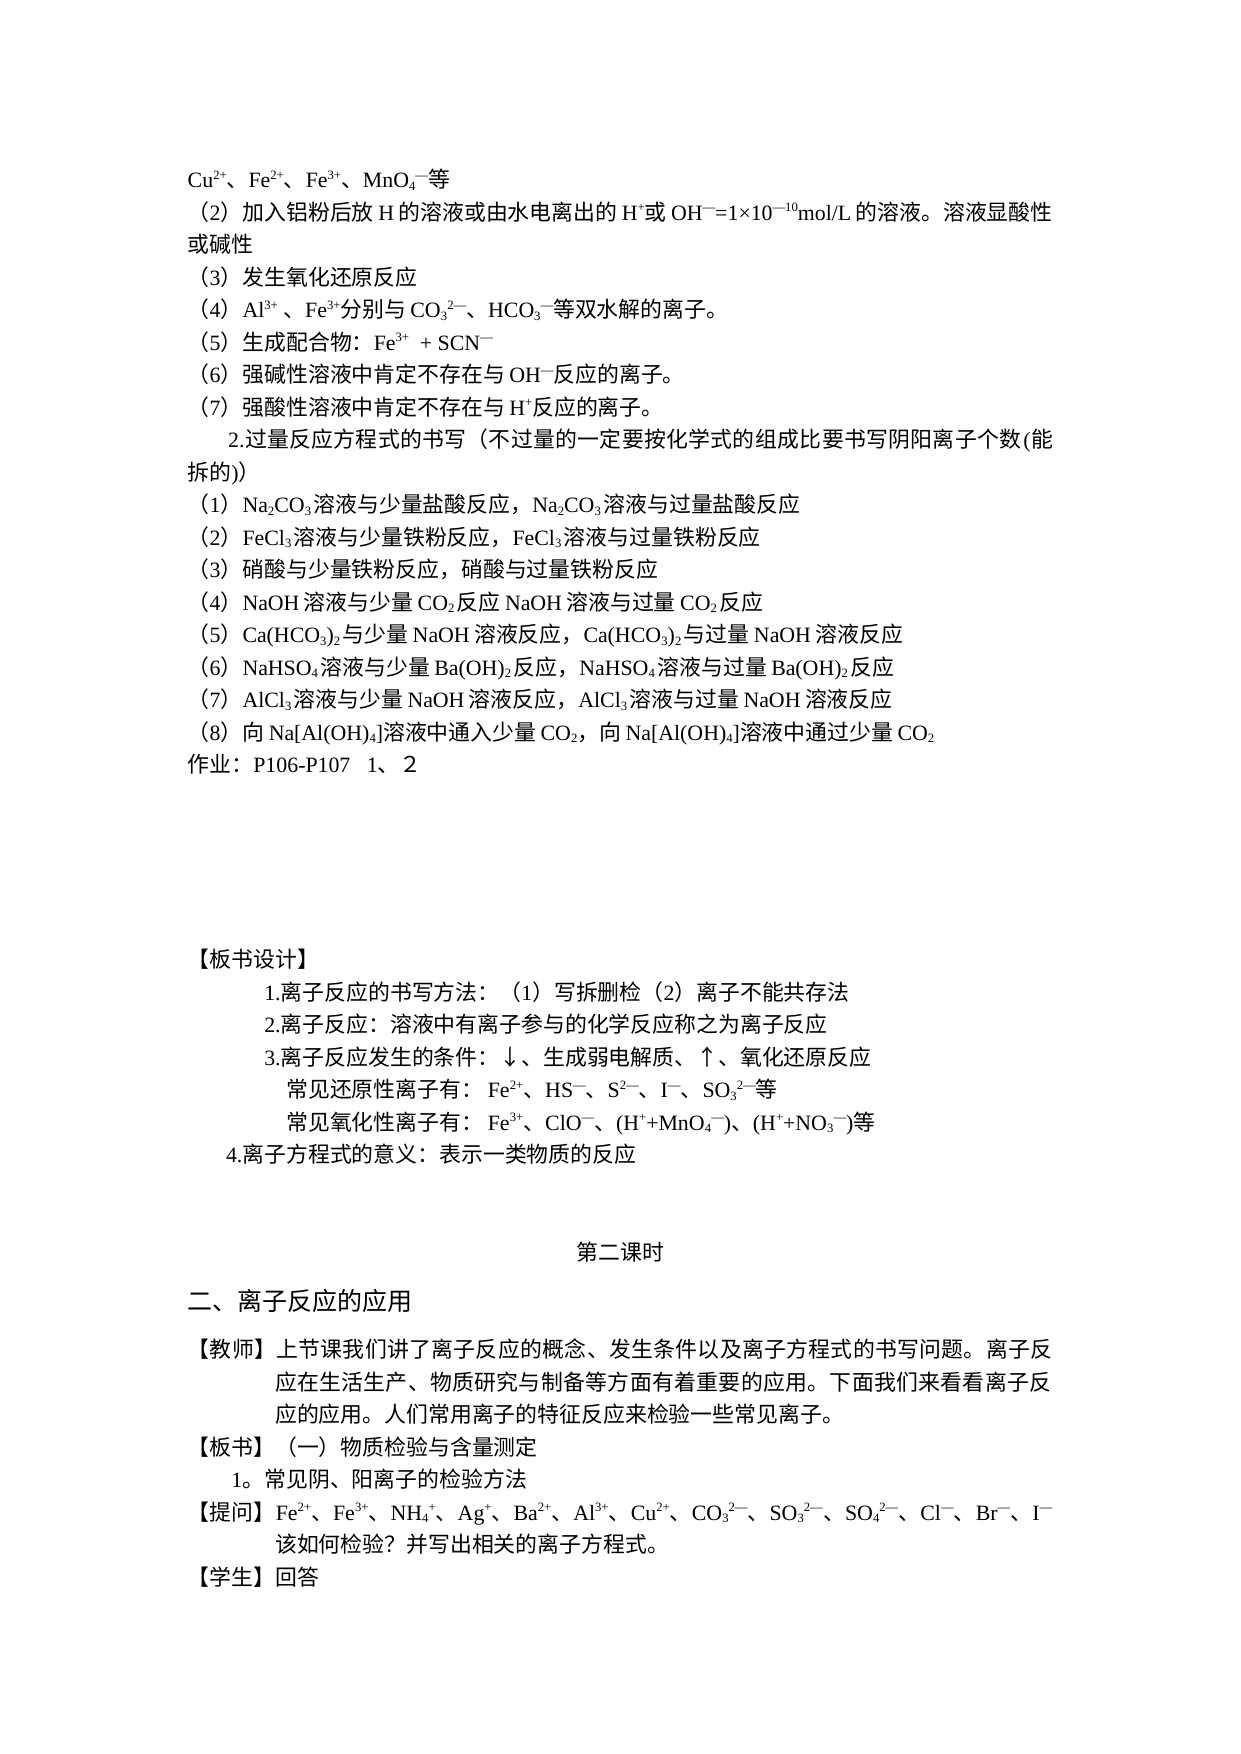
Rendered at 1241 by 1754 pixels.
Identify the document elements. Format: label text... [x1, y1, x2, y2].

text （5）生成配合物：Fe3+ + SCN— [187, 324, 1053, 357]
text （6）强碱性溶液中肯定不存在与OH—反应的离子。 [187, 357, 1053, 389]
text 二、离子反应的应用 [187, 1267, 1053, 1332]
text 常见还原性离子有： Fe2+、HS—、S2—、I—、SO32—等 [187, 1072, 1053, 1104]
text 2.过量反应方程式的书写（不过量的一定要按化学式的组成比要书写阴阳离子个数(能拆的)） [187, 422, 1053, 487]
text （2）加入铝粉后放H的溶液或由水电离出的H+或OH—=1×10—10mol/L的溶液。溶液显酸性或碱性 [187, 194, 1053, 259]
text 1.离子反应的书写方法：（1）写拆删检（2）离子不能共存法 [187, 974, 1053, 1007]
text （5）Ca(HCO3)2与少量NaOH溶液反应，Ca(HCO3)2与过量NaOH溶液反应 [187, 617, 1053, 649]
text （1）Na2CO3溶液与少量盐酸反应，Na2CO3溶液与过量盐酸反应 [187, 487, 1053, 519]
text 1。常见阴、阳离子的检验方法 [187, 1462, 1053, 1494]
text （3）发生氧化还原反应 [187, 259, 1053, 292]
text 作业：P106-P107 1、２ [187, 747, 1053, 779]
text （2）FeCl3溶液与少量铁粉反应，FeCl3溶液与过量铁粉反应 [187, 519, 1053, 552]
text （7）AlCl3溶液与少量NaOH溶液反应，AlCl3溶液与过量NaOH溶液反应 [187, 682, 1053, 714]
text 4.离子方程式的意义：表示一类物质的反应 [187, 1137, 1053, 1169]
text 第二课时 [187, 1234, 1053, 1267]
text （7）强酸性溶液中肯定不存在与H+反应的离子。 [187, 389, 1053, 422]
text 【教师】上节课我们讲了离子反应的概念、发生条件以及离子方程式的书写问题。离子反应在生活生产、物质研究与制备等方面有着重要的应用。下面我们来看看离子反应的应用。人们常用离子的特征反应来检验一些常见离子。 [187, 1332, 1053, 1429]
text 2.离子反应：溶液中有离子参与的化学反应称之为离子反应 [187, 1007, 1053, 1039]
text 常见氧化性离子有： Fe3+、ClO—、(H++MnO4—)、(H++NO3—)等 [187, 1104, 1053, 1137]
text 【提问】Fe2+、Fe3+、NH4+、Ag+、Ba2+、Al3+、Cu2+、CO32—、SO32—、SO42—、Cl—、Br—、I—该如何检验？并写出相关的离子方程式。 [187, 1494, 1053, 1559]
text （6）NaHSO4溶液与少量Ba(OH)2反应，NaHSO4溶液与过量Ba(OH)2反应 [187, 649, 1053, 682]
text 【板书】（一）物质检验与含量测定 [187, 1429, 1053, 1462]
text 【学生】回答 [187, 1559, 1053, 1592]
text 3.离子反应发生的条件：↓、生成弱电解质、↑、氧化还原反应 [187, 1039, 1053, 1072]
text （3）硝酸与少量铁粉反应，硝酸与过量铁粉反应 [187, 552, 1053, 584]
text （4）NaOH溶液与少量CO2反应NaOH溶液与过量CO2反应 [187, 584, 1053, 617]
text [187, 162, 1053, 194]
text 【板书设计】 [187, 942, 1053, 974]
text （8）向Na[Al(OH)4]溶液中通入少量CO2，向Na[Al(OH)4]溶液中通过少量CO2 [187, 714, 1053, 747]
text （4）Al3+ 、Fe3+分别与CO32—、HCO3—等双水解的离子。 [187, 292, 1053, 324]
